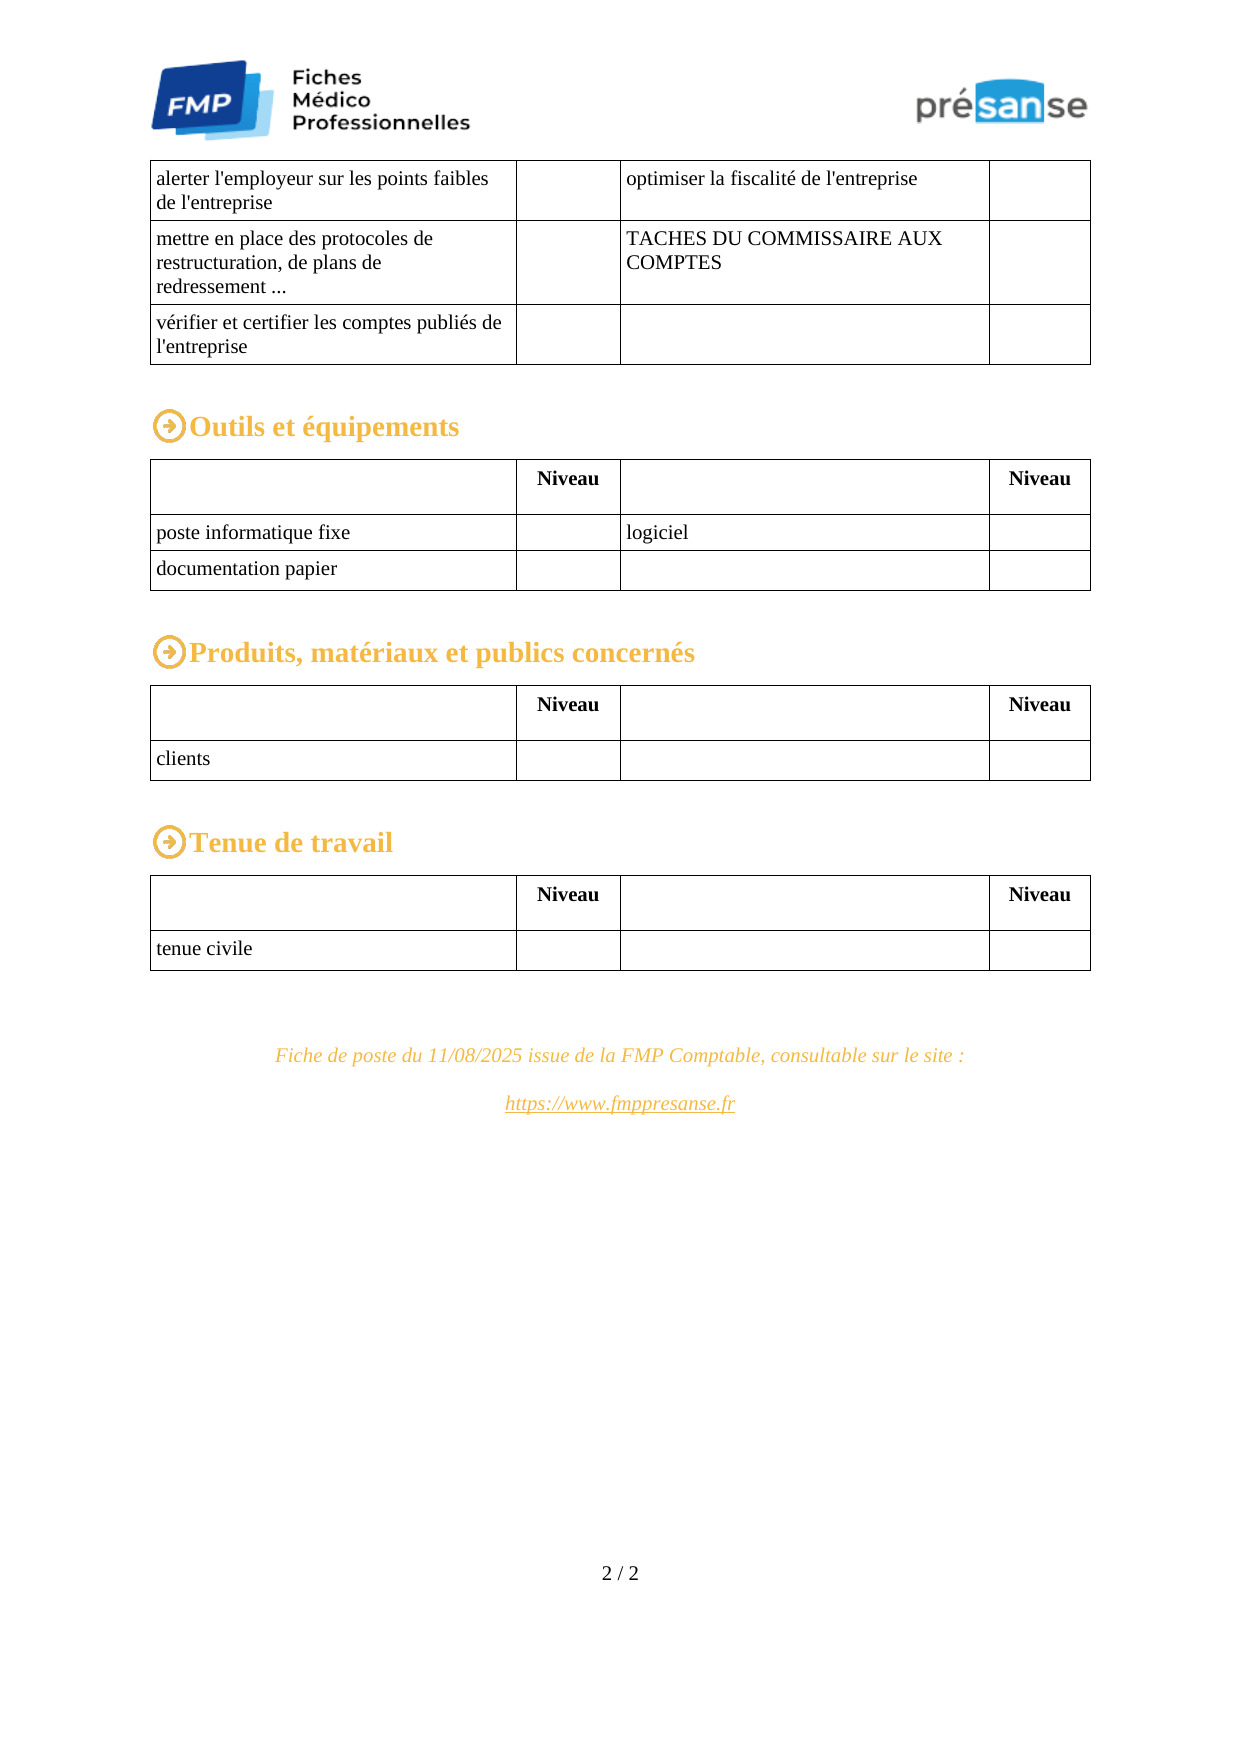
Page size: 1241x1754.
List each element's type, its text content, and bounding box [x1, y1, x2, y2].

table_cell logiciel [621, 515, 989, 550]
picture [150, 406, 189, 446]
table_cell [621, 741, 989, 780]
table_cell [621, 305, 989, 364]
text Tenue de travail [189, 825, 1090, 859]
table_cell [517, 515, 620, 550]
table_header Niveau [990, 460, 1090, 514]
table_cell [517, 305, 620, 364]
table_header Niveau [517, 686, 620, 740]
table_cell TACHES DU COMMISSAIRE AUX COMPTES [621, 221, 989, 304]
table_header [621, 876, 989, 930]
table_cell [621, 551, 989, 590]
table_cell [517, 551, 620, 590]
picture [150, 59, 471, 142]
table_header [151, 460, 516, 514]
picture [916, 78, 1090, 124]
table_cell optimiser la fiscalité de l'entreprise [621, 161, 989, 219]
table_cell [990, 305, 1090, 364]
table_cell poste informatique fixe [151, 515, 516, 550]
table_cell [990, 161, 1090, 219]
text Outils et équipements [189, 409, 1090, 443]
table_header [151, 686, 516, 740]
text Produits, matériaux et publics concernés [189, 635, 1090, 669]
table_header Niveau [517, 460, 620, 514]
picture [150, 632, 189, 672]
table_cell [517, 931, 620, 970]
table_cell [990, 221, 1090, 304]
table_cell [517, 741, 620, 780]
table_header [621, 686, 989, 740]
table_header Niveau [517, 876, 620, 930]
table_cell vérifier et certifier les comptes publiés de l'entreprise [151, 305, 516, 364]
text Fiche de poste du 11/08/2025 issue de la FMP Comptable, consultable sur le site : https://www.fmppresanse.fr [150, 1043, 1090, 1115]
table_cell [621, 931, 989, 970]
table_cell alerter l'employeur sur les points faibles de l'entreprise [151, 161, 516, 219]
table_header [151, 876, 516, 930]
table_cell documentation papier [151, 551, 516, 590]
table_cell [517, 161, 620, 219]
table_cell [990, 741, 1090, 780]
table_header [621, 460, 989, 514]
table_cell [517, 221, 620, 304]
picture [150, 822, 189, 862]
table_header Niveau [990, 686, 1090, 740]
table_header Niveau [990, 876, 1090, 930]
table_cell [990, 551, 1090, 590]
table_cell tenue civile [151, 931, 516, 970]
table_cell [990, 515, 1090, 550]
table_cell [990, 931, 1090, 970]
table_cell mettre en place des protocoles de restructuration, de plans de redressement ... [151, 221, 516, 304]
table_cell clients [151, 741, 516, 780]
